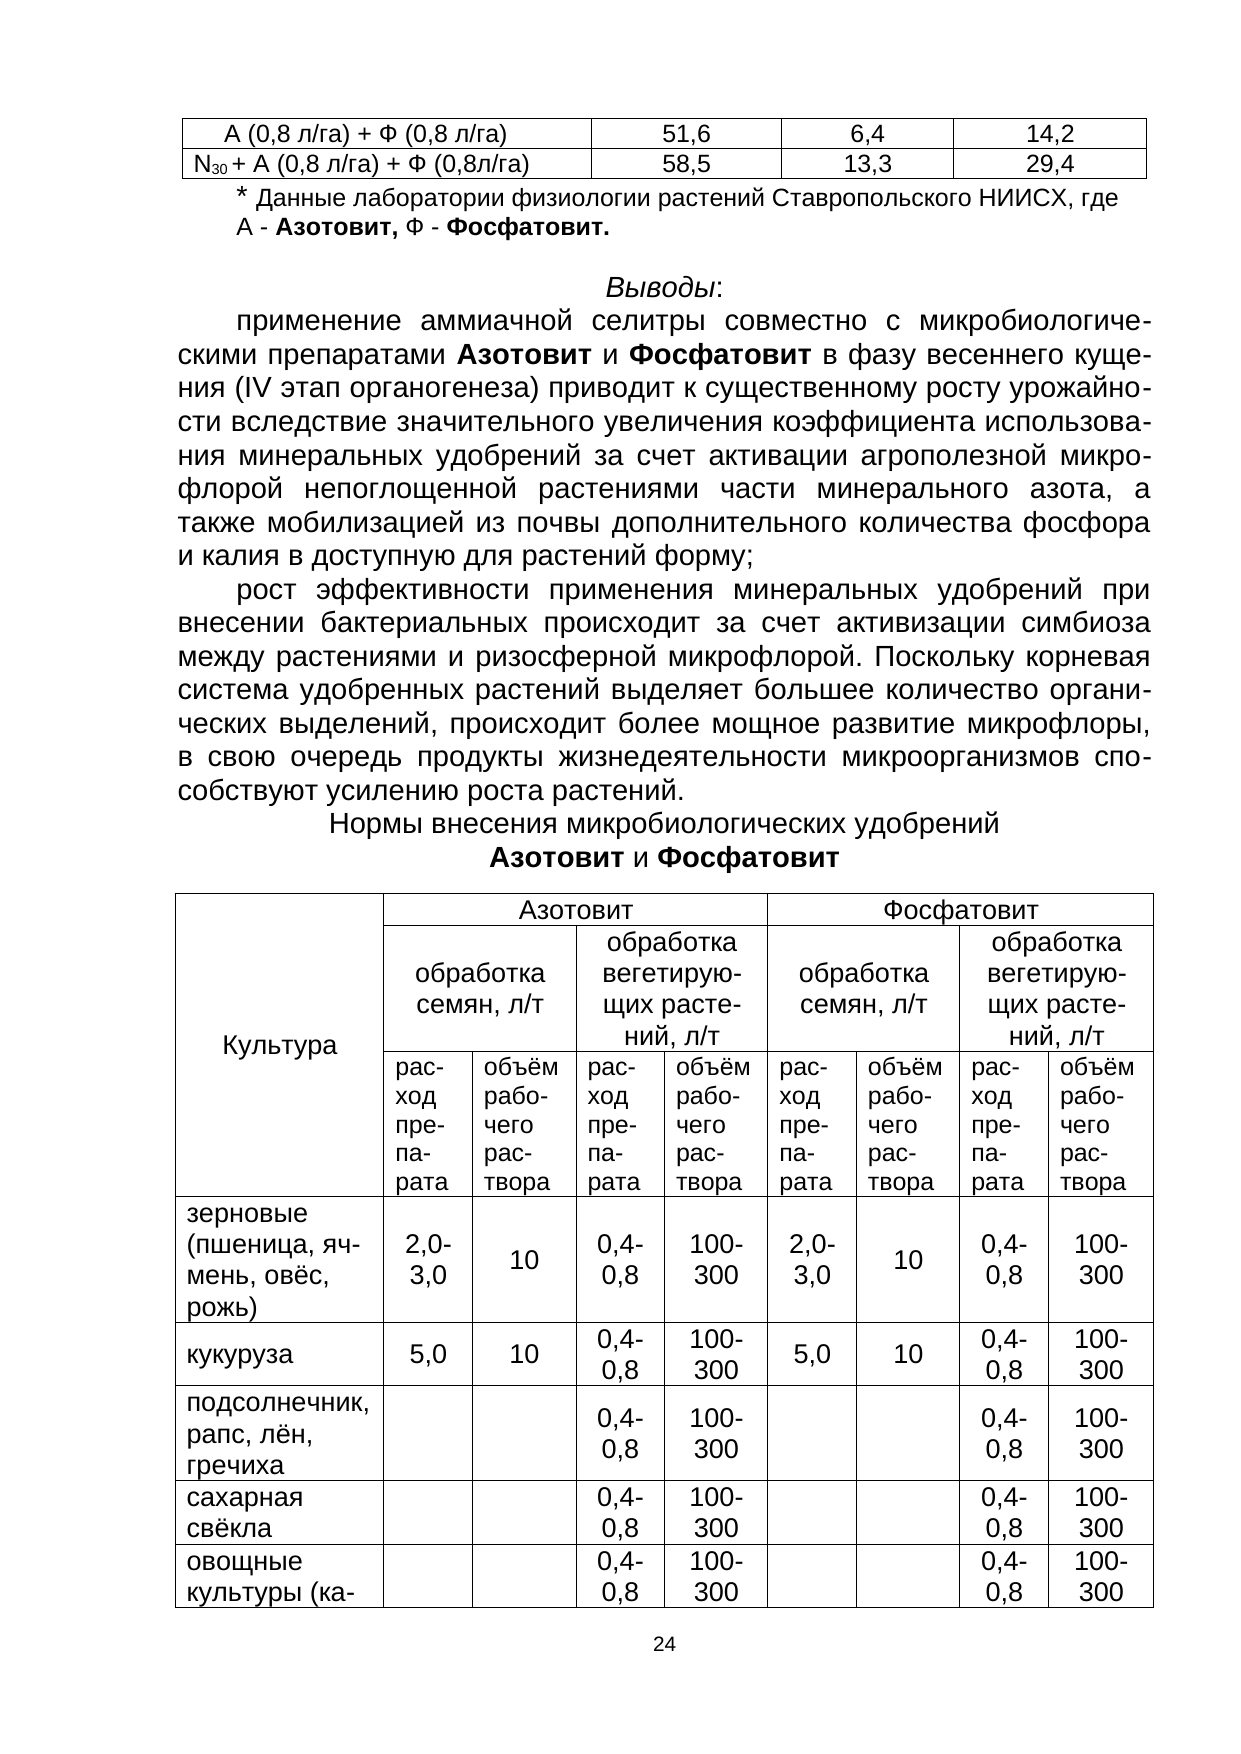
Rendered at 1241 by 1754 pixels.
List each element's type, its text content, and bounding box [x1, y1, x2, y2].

table_cell 14,2 [954, 119, 1146, 148]
text Азотовит и Фосфатовит [177, 840, 1152, 873]
table_cell 10 [473, 1197, 576, 1322]
table_cell [768, 1481, 856, 1544]
table_cell 100-300 [1049, 1323, 1153, 1385]
text А - Азотовит, Ф - Фосфатовит. [177, 212, 1152, 241]
table_cell N30 + А (0,8 л/га) + Ф (0,8л/га) [183, 149, 591, 178]
table_cell [384, 1386, 472, 1480]
table_cell расход препарата [960, 1052, 1048, 1196]
table_cell обработка семян, л/т [768, 926, 959, 1051]
table_cell 100-300 [665, 1481, 767, 1544]
table_cell 100-300 [1049, 1386, 1153, 1480]
text Нормы внесения микробиологических удобрений [177, 806, 1152, 840]
table_cell обработка семян, л/т [384, 926, 576, 1051]
table_cell [473, 1545, 576, 1607]
table_cell 0,4-0,8 [577, 1386, 664, 1480]
table_cell [768, 1386, 856, 1480]
table_cell 100-300 [1049, 1481, 1153, 1544]
table_cell 0,4-0,8 [577, 1481, 664, 1544]
table_cell 10 [857, 1197, 959, 1322]
table_cell обработка вегетирующих растений, л/т [960, 926, 1153, 1051]
table_cell 29,4 [954, 149, 1146, 178]
text * Данные лаборатории физиологии растений Ставропольского НИИСХ, где [177, 179, 1152, 212]
table_cell 0,4-0,8 [960, 1197, 1048, 1322]
table_cell объём рабочего раствора [1049, 1052, 1153, 1196]
table_cell объём рабочего раствора [665, 1052, 767, 1196]
text применение аммиачной селитры совместно с микробиологическими препаратами Азотовит и Фосфатовит в фазу весеннего кущения (IV этап органогенеза) приводит к существенному росту урожайности вследствие значительного увеличения коэффициента использования минеральных удобрений за счет активации агрополезной микрофлорой непоглощенной растениями части минерального азота, а также мобилизацией из почвы дополнительного количества фосфора и калия в доступную для растений форму; [177, 303, 1152, 572]
table_cell 51,6 [592, 119, 781, 148]
table_cell кукуруза [176, 1323, 383, 1385]
table_cell 0,4-0,8 [577, 1545, 664, 1607]
table_cell 100-300 [1049, 1545, 1153, 1607]
table_cell [768, 1545, 856, 1607]
table_cell 13,3 [782, 149, 953, 178]
text Выводы: [177, 270, 1152, 303]
text рост эффективности применения минеральных удобрений при внесении бактериальных происходит за счет активизации симбиоза между растениями и ризосферной микрофлорой. Поскольку корневая система удобренных растений выделяет большее количество органических выделений, происходит более мощное развитие микрофлоры, в свою очередь продукты жизнедеятельности микроорганизмов способствуют усилению роста растений. [177, 572, 1152, 806]
table_cell 10 [857, 1323, 959, 1385]
table_cell 0,4-0,8 [577, 1197, 664, 1322]
table_header Азотовит [384, 894, 767, 925]
table_cell 5,0 [384, 1323, 472, 1385]
table_cell 58,5 [592, 149, 781, 178]
table_cell [857, 1481, 959, 1544]
table_cell 2,0-3,0 [384, 1197, 472, 1322]
table_header Культура [176, 894, 383, 1196]
table_cell [384, 1545, 472, 1607]
table_cell 2,0-3,0 [768, 1197, 856, 1322]
table_cell 100-300 [665, 1197, 767, 1322]
table_cell зерновые (пшеница, ячмень, овёс, рожь) [176, 1197, 383, 1322]
table_cell 10 [473, 1323, 576, 1385]
table_cell 100-300 [665, 1545, 767, 1607]
table_cell расход препарата [577, 1052, 664, 1196]
table_cell А (0,8 л/га) + Ф (0,8 л/га) [183, 119, 591, 148]
table_cell объём рабочего раствора [857, 1052, 959, 1196]
table_cell 0,4-0,8 [960, 1323, 1048, 1385]
table_cell расход препарата [384, 1052, 472, 1196]
table_cell 0,4-0,8 [960, 1481, 1048, 1544]
table_header Фосфатовит [768, 894, 1153, 925]
table_cell 0,4-0,8 [577, 1323, 664, 1385]
table_cell [384, 1481, 472, 1544]
table_cell 0,4-0,8 [960, 1386, 1048, 1480]
table_cell 100-300 [665, 1386, 767, 1480]
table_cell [176, 1545, 383, 1607]
table_cell [857, 1386, 959, 1480]
table_cell расход препарата [768, 1052, 856, 1196]
table_cell сахарная свёкла [176, 1481, 383, 1544]
table_cell 5,0 [768, 1323, 856, 1385]
table_cell 100-300 [1049, 1197, 1153, 1322]
table_cell 100-300 [665, 1323, 767, 1385]
table_cell подсолнечник, рапс, лён, гречиха [176, 1386, 383, 1480]
table_cell [857, 1545, 959, 1607]
table_cell [473, 1481, 576, 1544]
table_cell [473, 1386, 576, 1480]
table_cell объём рабочего раствора [473, 1052, 576, 1196]
table_cell обработка вегетирующих растений, л/т [577, 926, 767, 1051]
table_cell 0,4-0,8 [960, 1545, 1048, 1607]
table_cell 6,4 [782, 119, 953, 148]
